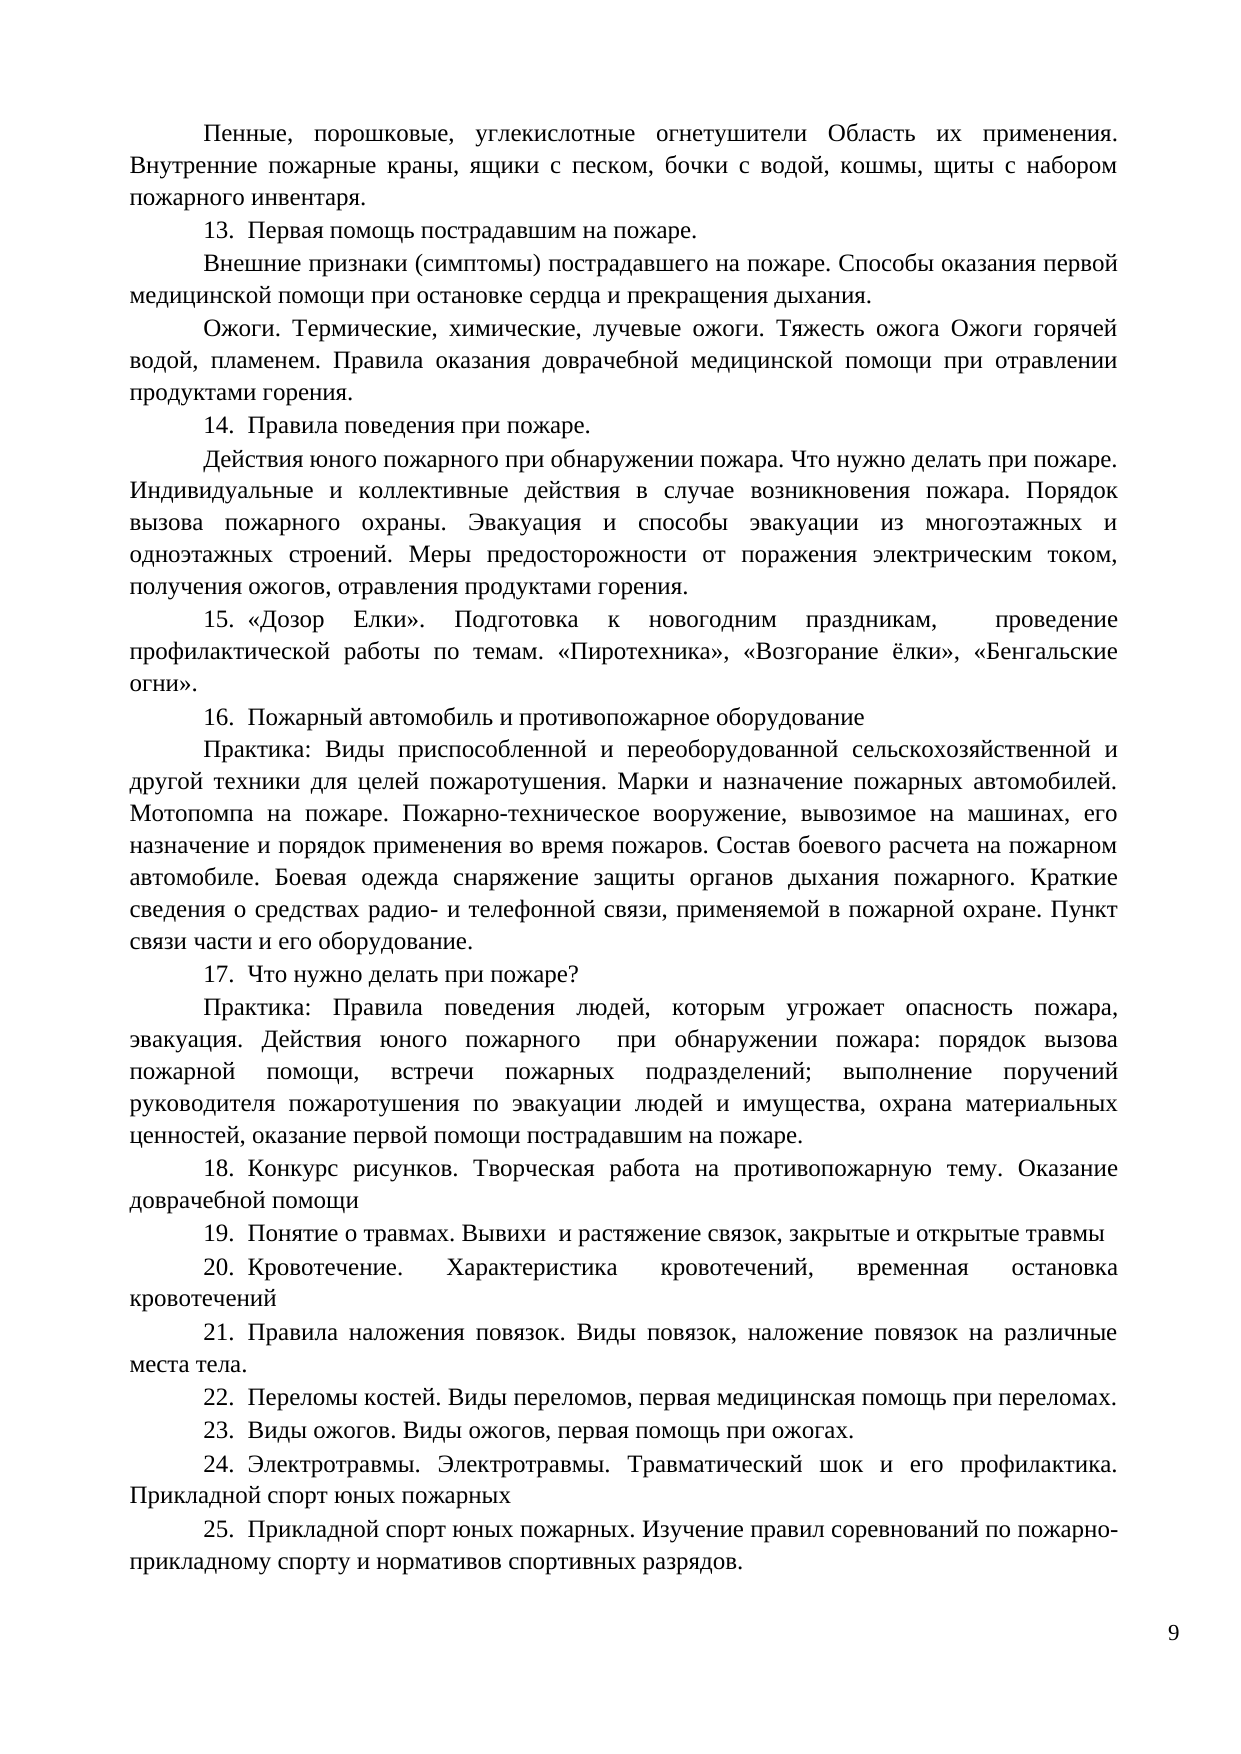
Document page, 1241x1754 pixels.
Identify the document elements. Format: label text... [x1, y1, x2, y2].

list Конкурс рисунков. Творческая работа на противопожарную тему. Оказание доврачебной помощи [129, 1153, 1119, 1214]
list «Дозор Елки». Подготовка к новогодним праздникам, проведение профилактической работы по темам. «Пиротехника», «Возгорание ёлки», «Бенгальские огни». [129, 604, 1119, 697]
list Правила поведения при пожаре. [129, 411, 1119, 439]
list Электротравмы. Электротравмы. Травматический шок и его профилактика. Прикладной спорт юных пожарных [129, 1449, 1119, 1509]
text Ожоги. Термические, химические, лучевые ожоги. Тяжесть ожога Ожоги горячей водой, пламенем. Правила оказания доврачебной медицинской помощи при отравлении продуктами горения. [129, 313, 1119, 406]
text Практика: Правила поведения людей, которым угрожает опасность пожара, эвакуация. Действия юного пожарного при обнаружении пожара: порядок вызова пожарной помощи, встречи пожарных подразделений; выполнение поручений руководителя пожаротушения по эвакуации людей и имущества, охрана материальных ценностей, оказание первой помощи пострадавшим на пожаре. [129, 992, 1119, 1148]
list Пожарный автомобиль и противопожарное оборудование [129, 702, 1119, 730]
list Понятие о травмах. Вывихи и растяжение связок, закрытые и открытые травмы [129, 1218, 1119, 1247]
list Что нужно делать при пожаре? [129, 959, 1119, 988]
list Переломы костей. Виды переломов, первая медицинская помощь при переломах. [129, 1382, 1119, 1411]
text Внешние признаки (симптомы) пострадавшего на пожаре. Способы оказания первой медицинской помощи при остановке сердца и прекращения дыхания. [129, 248, 1119, 309]
text Действия юного пожарного при обнаружении пожара. Что нужно делать при пожаре. Индивидуальные и коллективные действия в случае возникновения пожара. Порядок вызова пожарного охраны. Эвакуация и способы эвакуации из многоэтажных и одноэтажных строений. Меры предосторожности от поражения электрическим током, получения ожогов, отравления продуктами горения. [129, 444, 1119, 600]
list Кровотечение. Характеристика кровотечений, временная остановка кровотечений [129, 1252, 1119, 1312]
list Первая помощь пострадавшим на пожаре. [129, 215, 1119, 244]
text Практика: Виды приспособленной и переоборудованной сельскохозяйственной и другой техники для целей пожаротушения. Марки и назначение пожарных автомобилей. Мотопомпа на пожаре. Пожарно-техническое вооружение, вывозимое на машинах, его назначение и порядок применения во время пожаров. Состав боевого расчета на пожарном автомобиле. Боевая одежда снаряжение защиты органов дыхания пожарного. Краткие сведения о средствах радио- и телефонной связи, применяемой в пожарной охране. Пункт связи части и его оборудование. [129, 734, 1119, 954]
list Прикладной спорт юных пожарных. Изучение правил соревнований по пожарно-прикладному спорту и нормативов спортивных разрядов. [129, 1514, 1119, 1574]
text Пенные, порошковые, углекислотные огнетушители Область их применения. Внутренние пожарные краны, ящики с песком, бочки с водой, кошмы, щиты с набором пожарного инвентаря. [129, 118, 1119, 211]
list Виды ожогов. Виды ожогов, первая помощь при ожогах. [129, 1415, 1119, 1444]
list Правила наложения повязок. Виды повязок, наложение повязок на различные места тела. [129, 1317, 1119, 1377]
